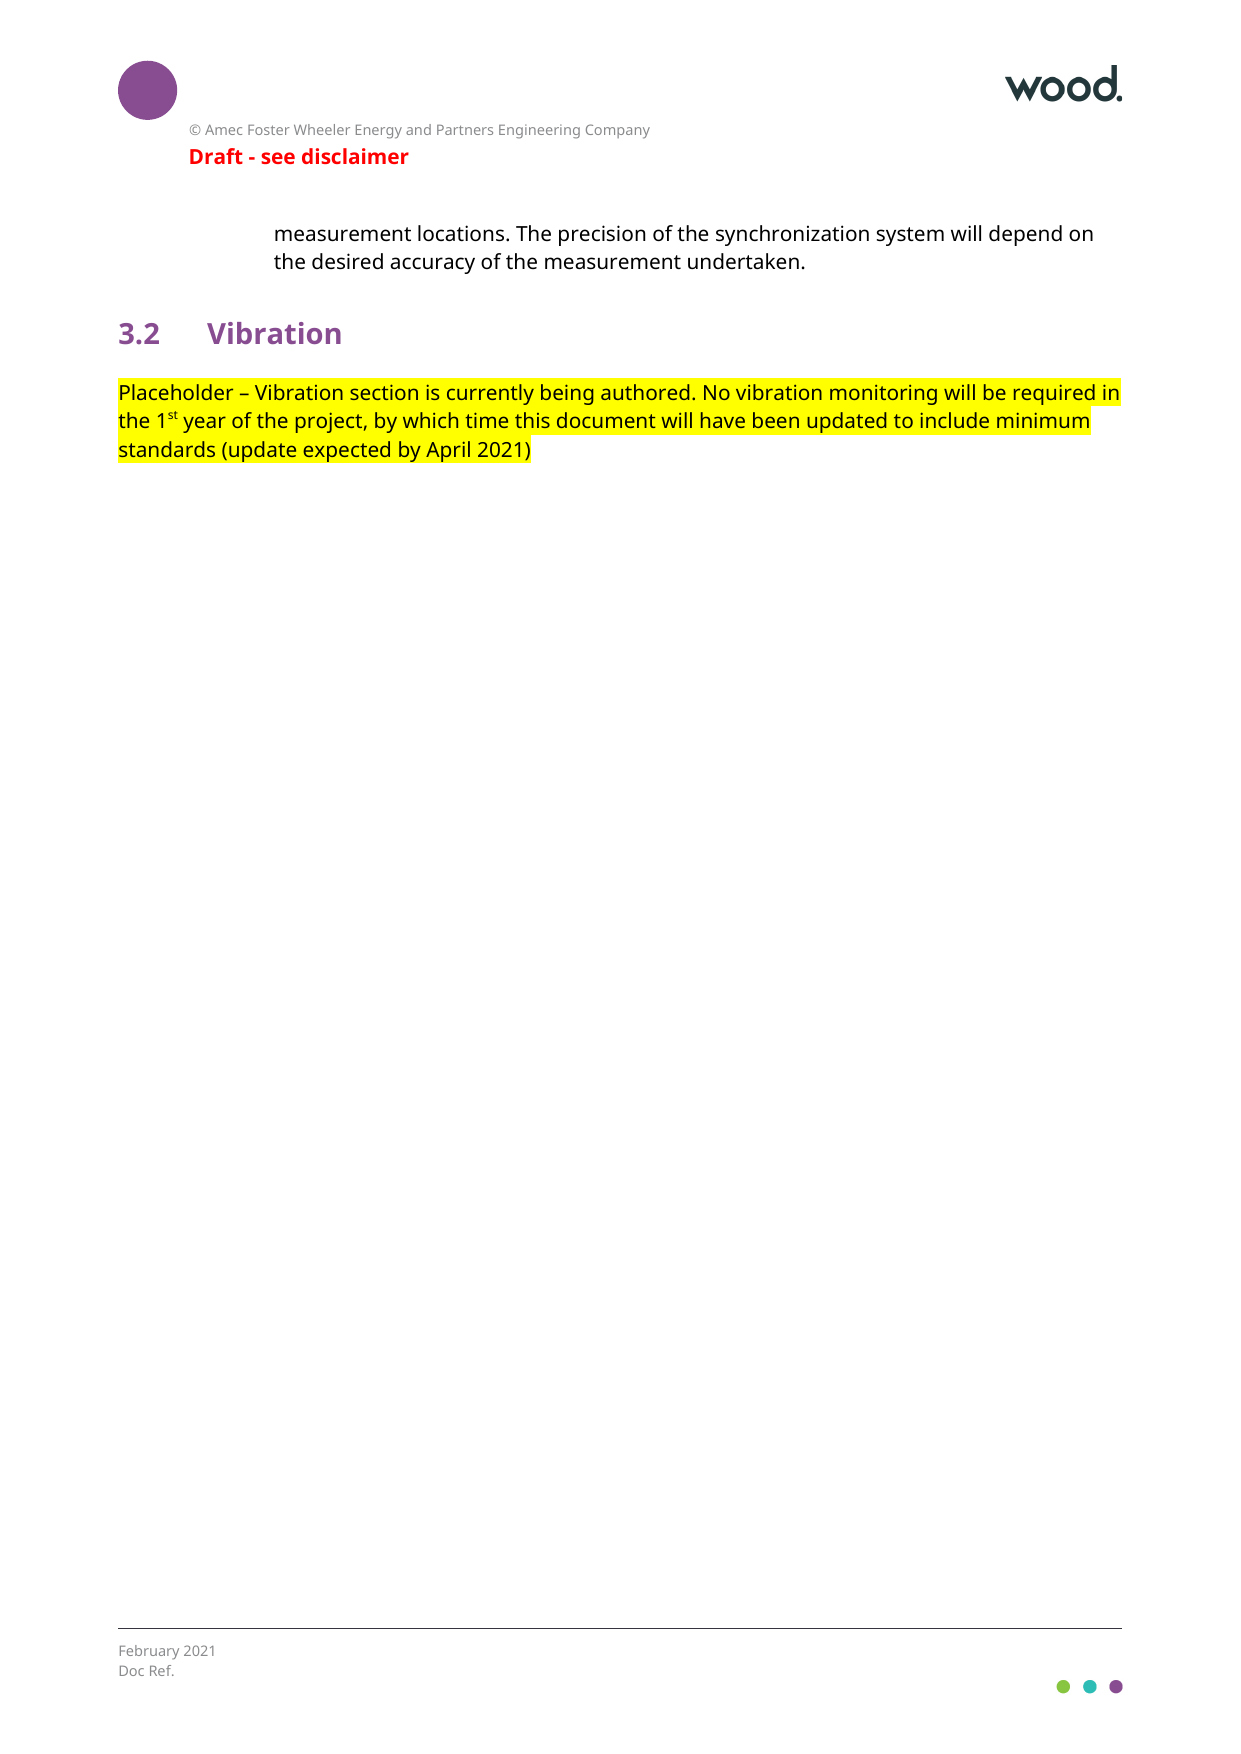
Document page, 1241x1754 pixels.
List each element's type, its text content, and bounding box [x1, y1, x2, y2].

text Placeholder – Vibration section is currently being authored. No vibration monitoring will be required in the 1st year of the project, by which time this document will have been updated to include minimum standards (update expected by April 2021) [531, 378, 1122, 463]
picture [1004, 65, 1123, 103]
subtitle Vibration [118, 313, 1122, 353]
picture [1015, 1662, 1134, 1700]
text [236, 219, 1122, 276]
